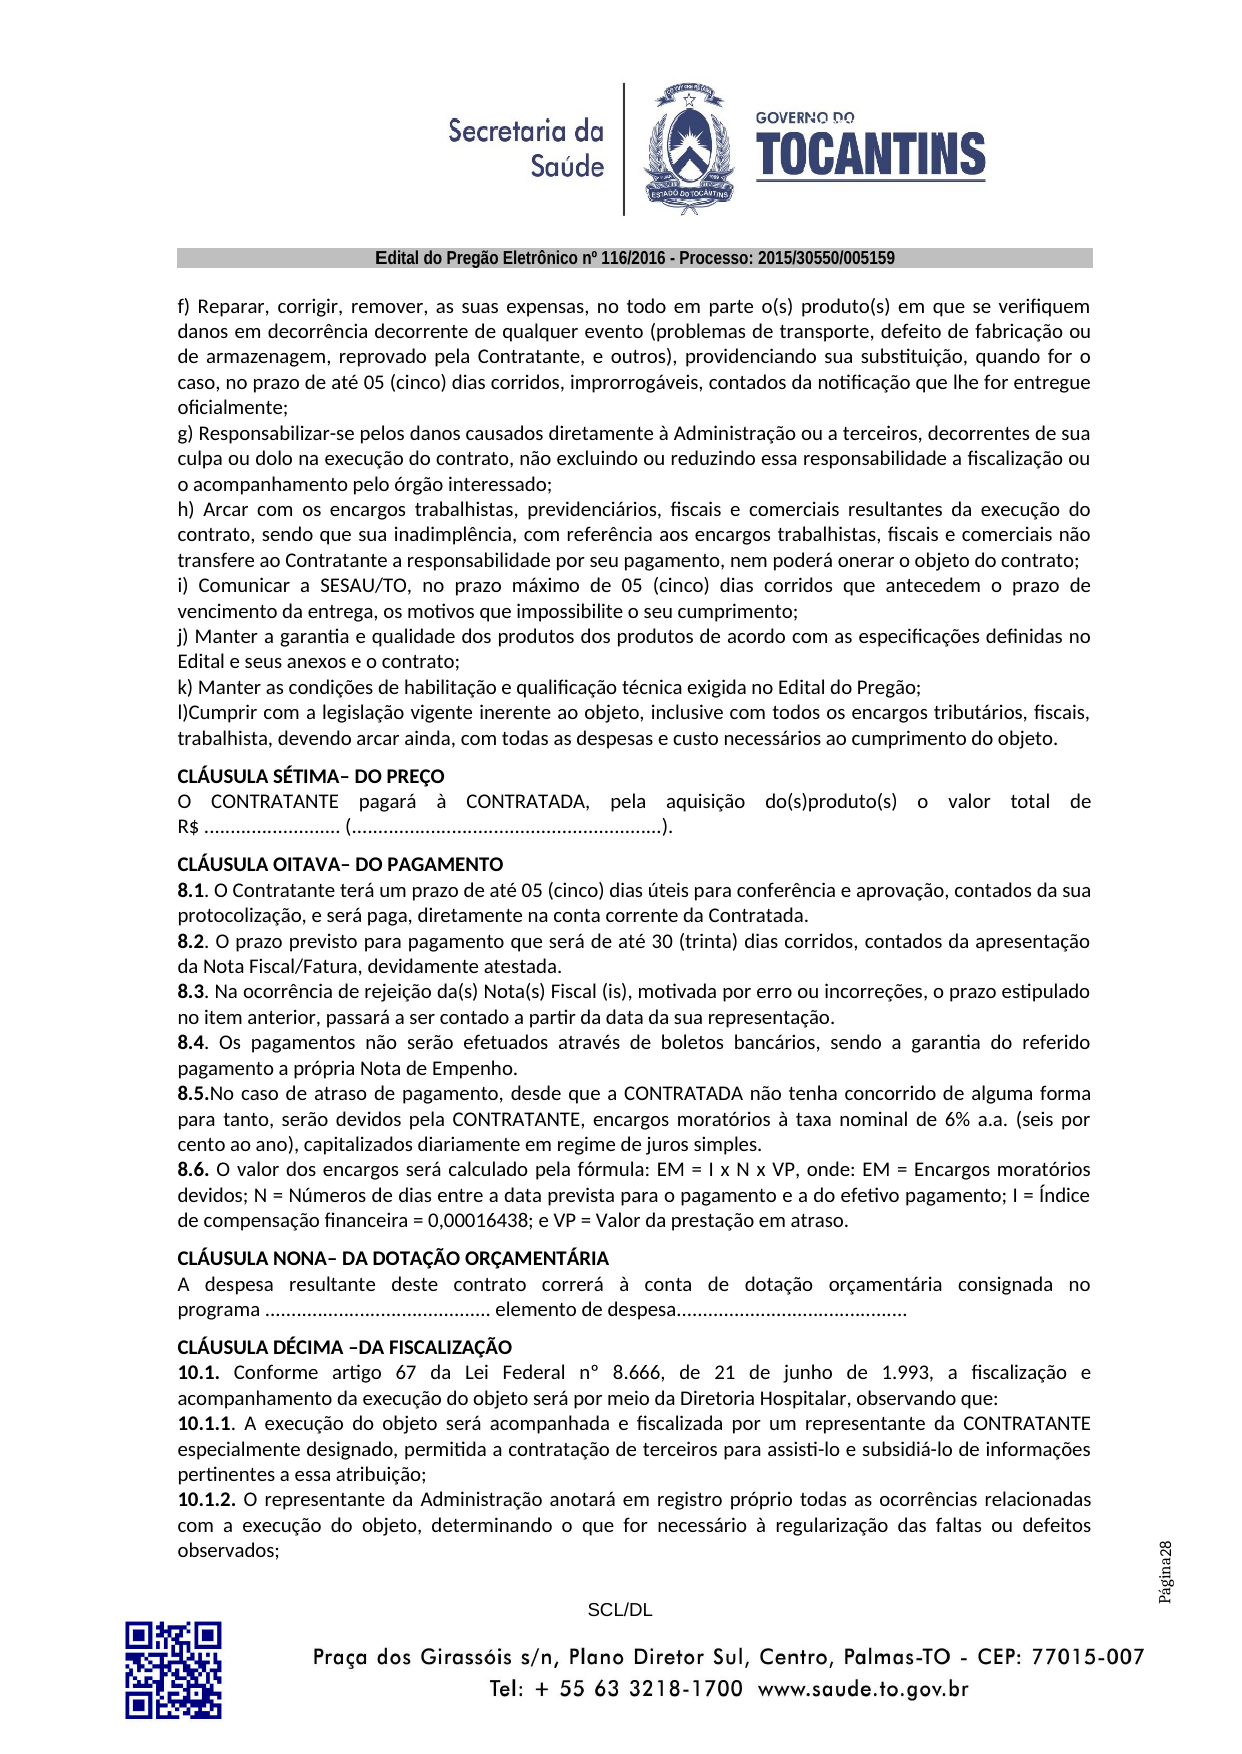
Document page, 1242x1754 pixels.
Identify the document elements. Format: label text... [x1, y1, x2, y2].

text 10.1.2. O representante da Administração anotará em registro próprio todas as ocorrências relacionadas com a execução do objeto, determinando o que for necessário à regularização das faltas ou defeitos observados; [177, 1487, 1093, 1563]
picture [121, 1618, 1144, 1723]
picture [4, 0, 1242, 231]
text f) Reparar, corrigir, remover, as suas expensas, no todo em parte o(s) produto(s) em que se verifiquem danos em decorrência decorrente de qualquer evento (problemas de transporte, defeito de fabricação ou de armazenagem, reprovado pela Contratante, e outros), providenciando sua substituição, quando for o caso, no prazo de até 05 (cinco) dias corridos, improrrogáveis, contados da notificação que lhe for entregue oficialmente; [177, 293, 1093, 420]
text CLÁUSULA NONA– DA DOTAÇÃO ORÇAMENTÁRIA [177, 1245, 1093, 1271]
text l)Cumprir com a legislação vigente inerente ao objeto, inclusive com todos os encargos tributários, fiscais, trabalhista, devendo arcar ainda, com todas as despesas e custo necessários ao cumprimento do objeto. [177, 699, 1093, 750]
text CLÁUSULA SÉTIMA– DO PREÇO [177, 763, 1093, 788]
text 8.3. Na ocorrência de rejeição da(s) Nota(s) Fiscal (is), motivada por erro ou incorreções, o prazo estipulado no item anterior, passará a ser contado a partir da data da sua representação. [177, 979, 1093, 1029]
text 8.5.No caso de atraso de pagamento, desde que a CONTRATADA não tenha concorrido de alguma forma para tanto, serão devidos pela CONTRATANTE, encargos moratórios à taxa nominal de 6% a.a. (seis por cento ao ano), capitalizados diariamente em regime de juros simples. [177, 1080, 1093, 1157]
text h) Arcar com os encargos trabalhistas, previdenciários, fiscais e comerciais resultantes da execução do contrato, sendo que sua inadimplência, com referência aos encargos trabalhistas, fiscais e comerciais não transfere ao Contratante a responsabilidade por seu pagamento, nem poderá onerar o objeto do contrato; [177, 496, 1093, 572]
text CLÁUSULA OITAVA– DO PAGAMENTO [177, 852, 1093, 877]
text 8.4. Os pagamentos não serão efetuados através de boletos bancários, sendo a garantia do referido pagamento a própria Nota de Empenho. [177, 1029, 1093, 1080]
text k) Manter as condições de habilitação e qualificação técnica exigida no Edital do Pregão; [177, 674, 1093, 699]
text O CONTRATANTE pagará à CONTRATADA, pela aquisição do(s)produto(s) o valor total de R$ .......................... (...........................................................). [177, 788, 1093, 839]
text A despesa resultante deste contrato correrá à conta de dotação orçamentária consignada no programa ........................................... elemento de despesa............................................ [177, 1271, 1093, 1322]
text j) Manter a garantia e qualidade dos produtos dos produtos de acordo com as especificações definidas no Edital e seus anexos e o contrato; [177, 623, 1093, 674]
text 8.2. O prazo previsto para pagamento que será de até 30 (trinta) dias corridos, contados da apresentação da Nota Fiscal/Fatura, devidamente atestada. [177, 928, 1093, 979]
text 10.1. Conforme artigo 67 da Lei Federal nº 8.666, de 21 de junho de 1.993, a fiscalização e acompanhamento da execução do objeto será por meio da Diretoria Hospitalar, observando que: [177, 1359, 1093, 1410]
text 8.1. O Contratante terá um prazo de até 05 (cinco) dias úteis para conferência e aprovação, contados da sua protocolização, e será paga, diretamente na conta corrente da Contratada. [177, 877, 1093, 928]
text i) Comunicar a SESAU/TO, no prazo máximo de 05 (cinco) dias corridos que antecedem o prazo de vencimento da entrega, os motivos que impossibilite o seu cumprimento; [177, 572, 1093, 623]
text g) Responsabilizar-se pelos danos causados diretamente à Administração ou a terceiros, decorrentes de sua culpa ou dolo na execução do contrato, não excluindo ou reduzindo essa responsabilidade a fiscalização ou o acompanhamento pelo órgão interessado; [177, 420, 1093, 496]
text CLÁUSULA DÉCIMA –DA FISCALIZAÇÃO [177, 1334, 1093, 1359]
text 8.6. O valor dos encargos será calculado pela fórmula: EM = I x N x VP, onde: EM = Encargos moratórios devidos; N = Números de dias entre a data prevista para o pagamento e a do efetivo pagamento; I = Índice de compensação financeira = 0,00016438; e VP = Valor da prestação em atraso. [177, 1157, 1093, 1233]
text 10.1.1. A execução do objeto será acompanhada e fiscalizada por um representante da CONTRATANTE especialmente designado, permitida a contratação de terceiros para assisti-lo e subsidiá-lo de informações pertinentes a essa atribuição; [177, 1410, 1093, 1487]
